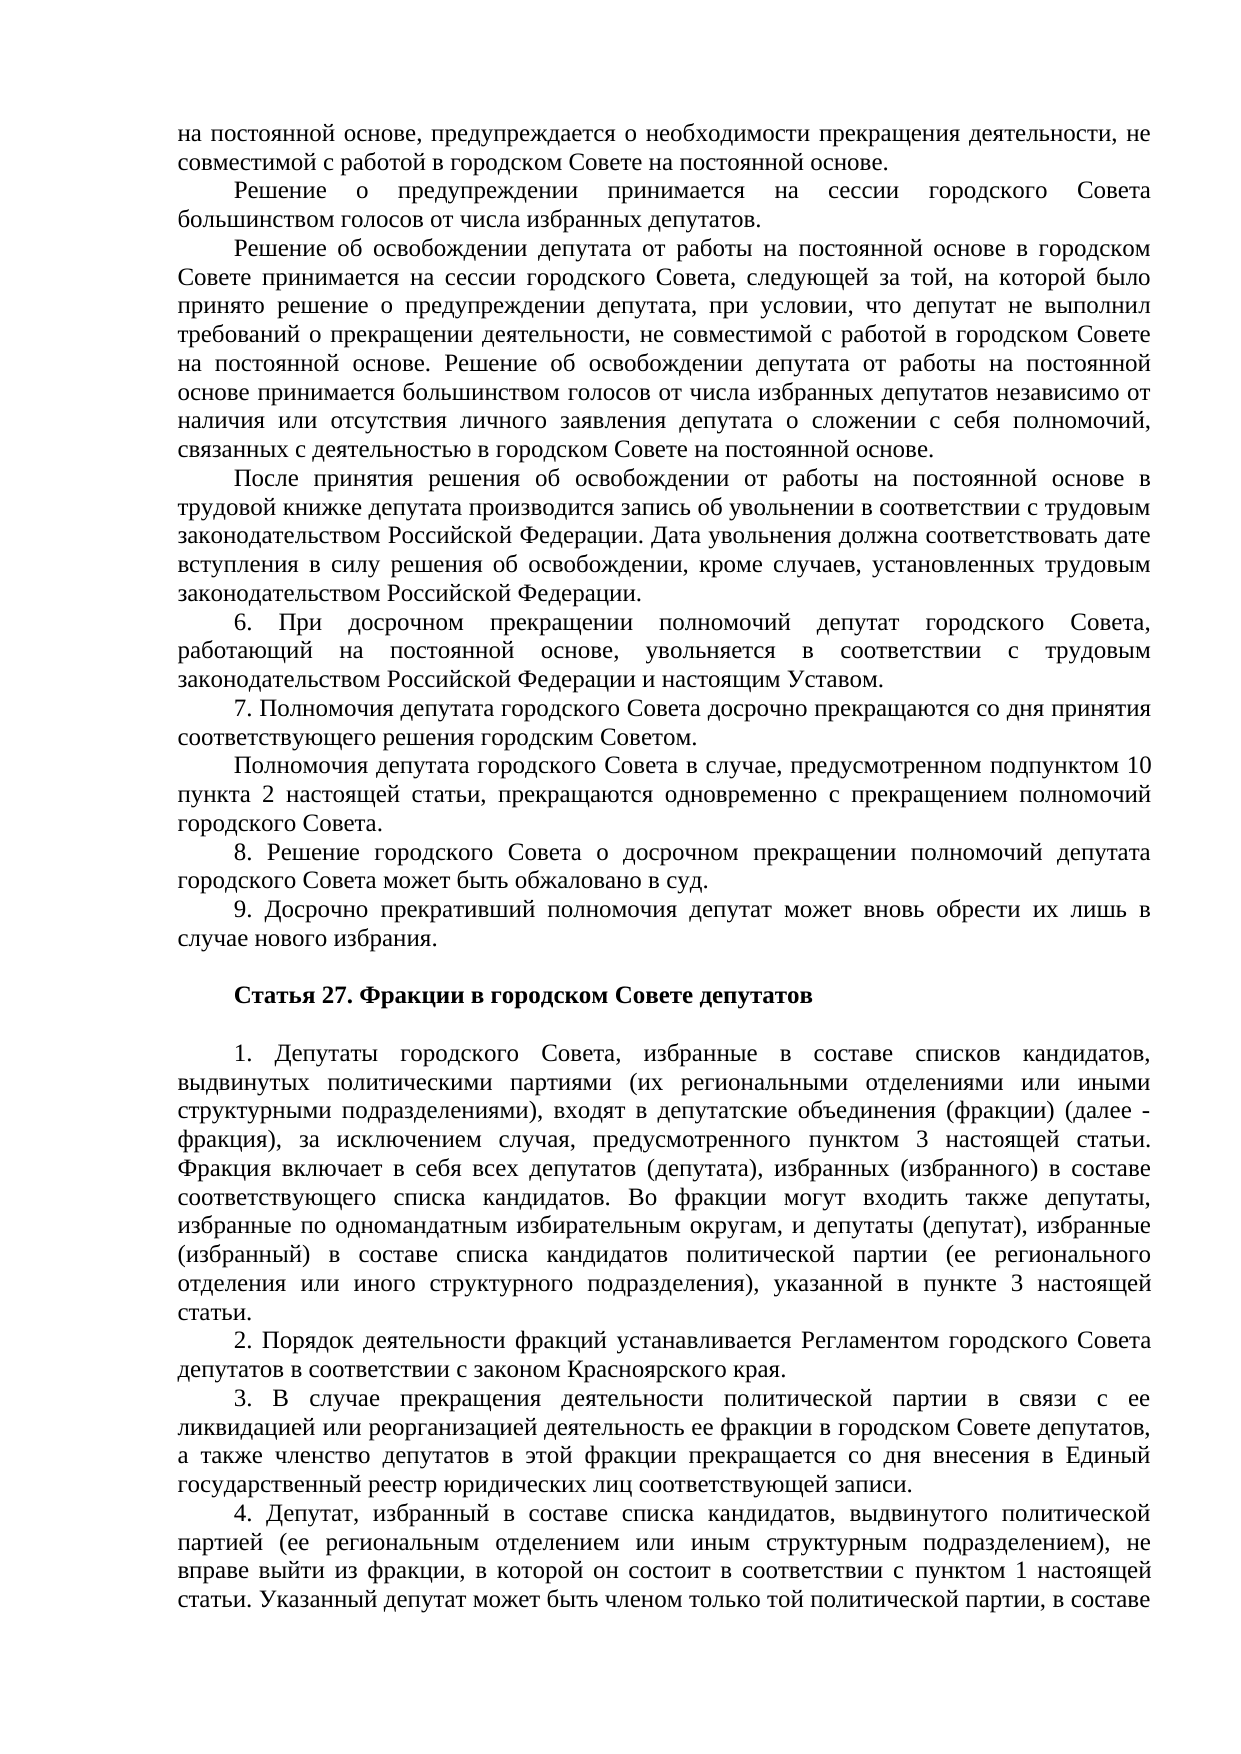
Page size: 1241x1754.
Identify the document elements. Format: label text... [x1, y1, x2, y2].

text Решение о предупреждении принимается на сессии городского Совета большинством голосов от числа избранных депутатов. [177, 176, 1152, 233]
text После принятия решения об освобождении от работы на постоянной основе в трудовой книжке депутата производится запись об увольнении в соответствии с трудовым законодательством Российской Федерации. Дата увольнения должна соответствовать дате вступления в силу решения об освобождении, кроме случаев, установленных трудовым законодательством Российской Федерации. [177, 463, 1152, 607]
text 9. Досрочно прекративший полномочия депутат может вновь обрести их лишь в случае нового избрания. [177, 894, 1152, 952]
text Полномочия депутата городского Совета в случае, предусмотренном подпунктом 10 пункта 2 настоящей статьи, прекращаются одновременно с прекращением полномочий городского Совета. [177, 751, 1152, 837]
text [177, 1498, 1152, 1613]
text 3. В случае прекращения деятельности политической партии в связи с ее ликвидацией или реорганизацией деятельность ее фракции в городском Совете депутатов, а также членство депутатов в этой фракции прекращается со дня внесения в Единый государственный реестр юридических лиц соответствующей записи. [177, 1383, 1152, 1498]
title Статья 27. Фракции в городском Совете депутатов [177, 981, 1152, 1009]
text Решение об освобождении депутата от работы на постоянной основе в городском Совете принимается на сессии городского Совета, следующей за той, на которой было принято решение о предупреждении депутата, при условии, что депутат не выполнил требований о прекращении деятельности, не совместимой с работой в городском Совете на постоянной основе. Решение об освобождении депутата от работы на постоянной основе принимается большинством голосов от числа избранных депутатов независимо от наличия или отсутствия личного заявления депутата о сложении с себя полномочий, связанных с деятельностью в городском Совете на постоянной основе. [177, 233, 1152, 463]
text 7. Полномочия депутата городского Совета досрочно прекращаются со дня принятия соответствующего решения городским Советом. [177, 693, 1152, 751]
text 8. Решение городского Совета о досрочном прекращении полномочий депутата городского Совета может быть обжаловано в суд. [177, 837, 1152, 894]
text 1. Депутаты городского Совета, избранные в составе списков кандидатов, выдвинутых политическими партиями (их региональными отделениями или иными структурными подразделениями), входят в депутатские объединения (фракции) (далее - фракция), за исключением случая, предусмотренного пунктом 3 настоящей статьи. Фракция включает в себя всех депутатов (депутата), избранных (избранного) в составе соответствующего списка кандидатов. Во фракции могут входить также депутаты, избранные по одномандатным избирательным округам, и депутаты (депутат), избранные (избранный) в составе списка кандидатов политической партии (ее регионального отделения или иного структурного подразделения), указанной в пункте 3 настоящей статьи. [177, 1038, 1152, 1326]
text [177, 118, 1152, 176]
text 2. Порядок деятельности фракций устанавливается Регламентом городского Совета депутатов в соответствии с законом Красноярского края. [177, 1326, 1152, 1383]
text 6. При досрочном прекращении полномочий депутат городского Совета, работающий на постоянной основе, увольняется в соответствии с трудовым законодательством Российской Федерации и настоящим Уставом. [177, 607, 1152, 693]
